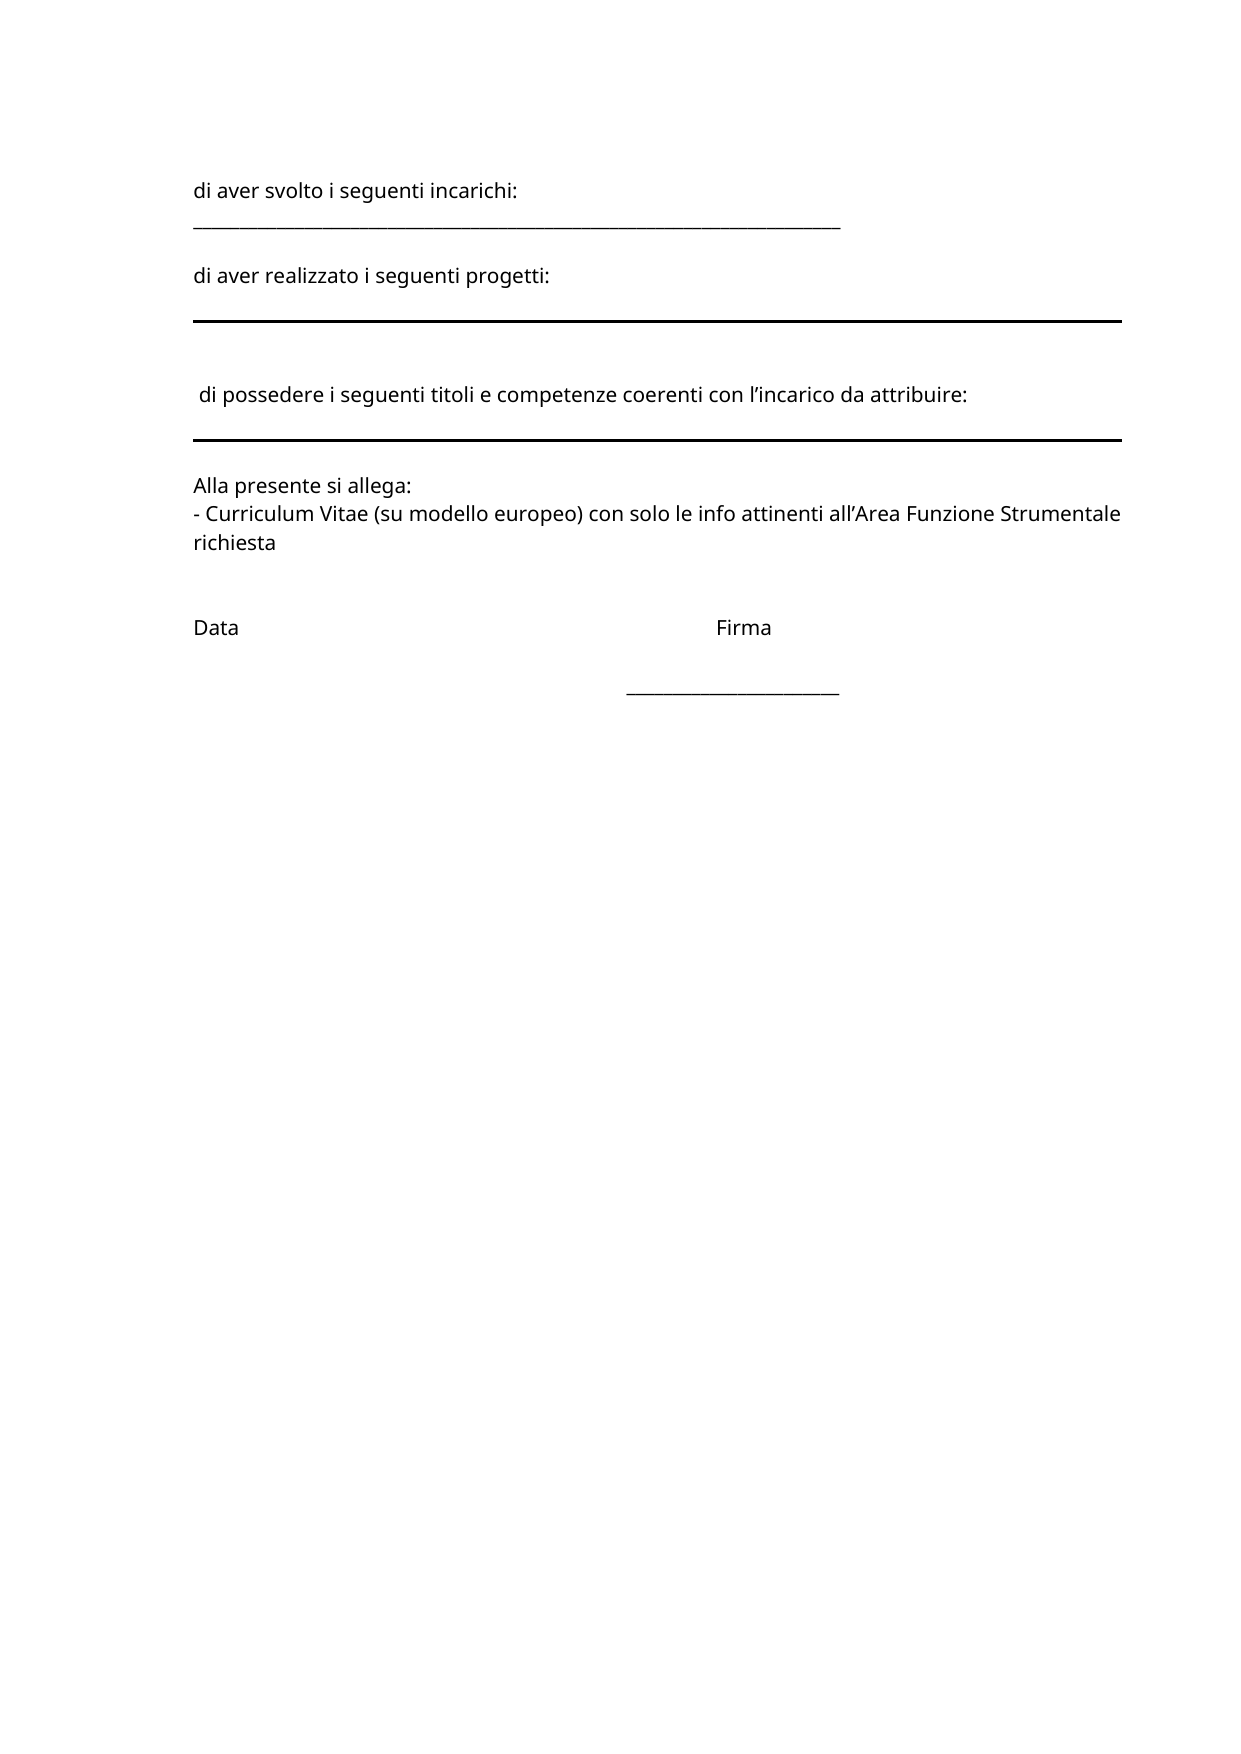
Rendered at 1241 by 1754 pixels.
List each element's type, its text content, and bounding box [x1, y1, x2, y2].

list di aver realizzato i seguenti progetti: [193, 261, 1122, 290]
list Data Firma [193, 613, 1122, 641]
list _______________________ [193, 670, 1122, 698]
list di aver svolto i seguenti incarichi: ______________________________________________________________________ [193, 176, 1122, 233]
list - Curriculum Vitae (su modello europeo) con solo le info attinenti all’Area Funzione Strumentale richiesta [193, 499, 1122, 556]
list Alla presente si allega: [193, 471, 1122, 499]
list di possedere i seguenti titoli e competenze coerenti con l’incarico da attribuire: [193, 380, 1122, 409]
